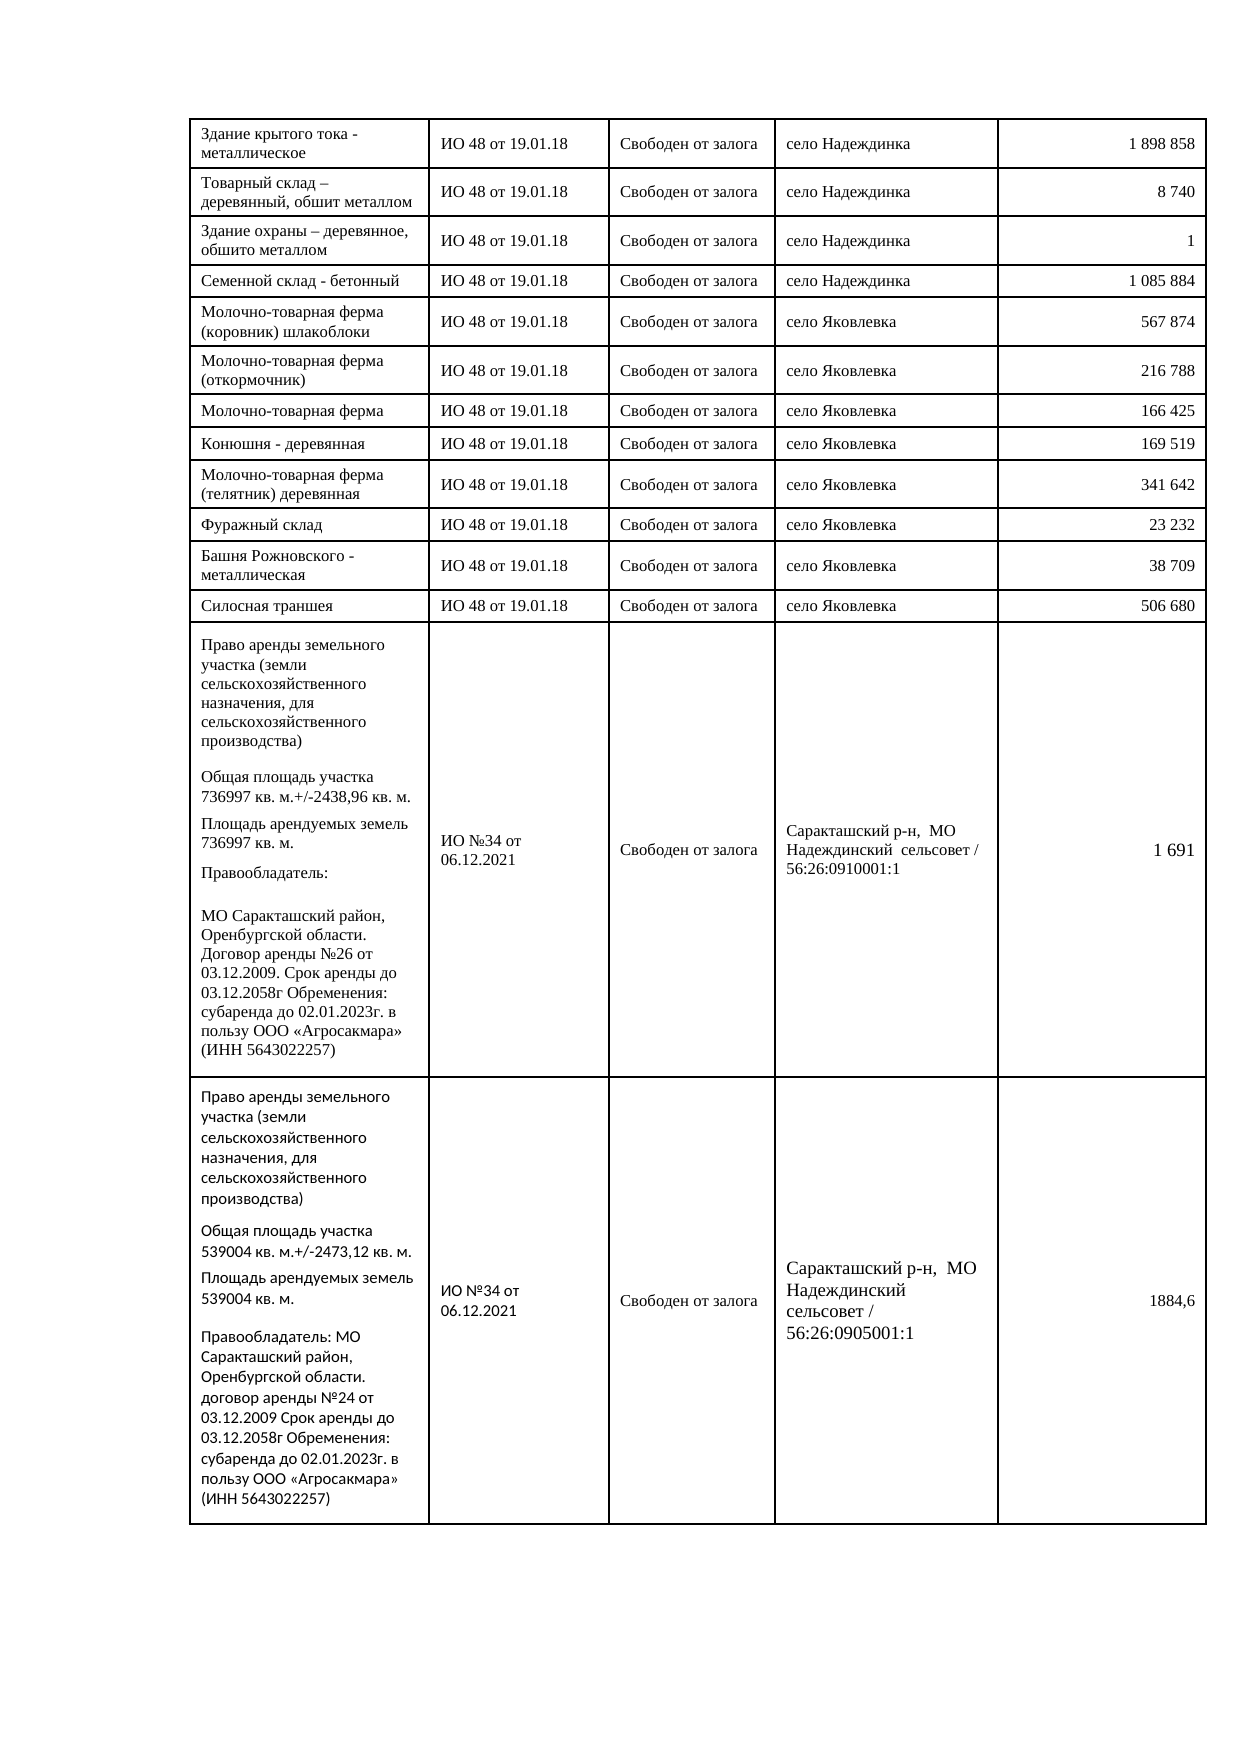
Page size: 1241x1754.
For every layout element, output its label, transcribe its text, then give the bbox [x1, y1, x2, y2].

table_cell Площадь арендуемых земель 736997 кв. м. [191, 809, 428, 856]
table_cell Молочно-товарная ферма (телятник) деревянная [191, 461, 428, 507]
table_cell Семенной склад - бетонный [191, 266, 428, 296]
table_cell 567 874 [999, 298, 1205, 345]
table_cell Свободен от залога [610, 217, 774, 263]
table_cell село Яковлевка [776, 591, 997, 621]
table_cell Свободен от залога [610, 298, 774, 345]
table_cell ИО 48 от 19.01.18 [430, 395, 608, 426]
table_cell 506 680 [999, 591, 1205, 621]
table_cell ИО 48 от 19.01.18 [430, 461, 608, 507]
table_cell ИО 48 от 19.01.18 [430, 509, 608, 540]
table_cell село Надеждинка [776, 169, 997, 215]
table_cell Свободен от залога [610, 461, 774, 507]
table_cell 1884,6 [999, 1078, 1205, 1523]
table_cell село Яковлевка [776, 298, 997, 345]
table_cell Правообладатель: [191, 856, 428, 887]
table_cell Молочно-товарная ферма [191, 395, 428, 426]
table_cell Свободен от залога [610, 266, 774, 296]
table_cell Башня Рожновского - металлическая [191, 542, 428, 588]
table_cell Свободен от залога [610, 120, 774, 167]
table_cell Свободен от залога [610, 347, 774, 393]
table_cell 1 [999, 217, 1205, 263]
table_cell ИО №34 от 06.12.2021 [430, 623, 608, 1076]
table_cell село Яковлевка [776, 461, 997, 507]
table_cell Право аренды земельного участка (земли сельскохозяйственного назначения, для сельскохозяйственного производства) [191, 623, 428, 762]
table_cell Свободен от залога [610, 623, 774, 1076]
table_cell МО Саракташский район, Оренбургской области. Договор аренды №26 от 03.12.2009. Срок аренды до 03.12.2058г Обременения: субаренда до 02.01.2023г. в пользу ООО «Агросакмара» (ИНН 5643022257) [191, 887, 428, 1076]
table_cell Здание охраны – деревянное, обшито металлом [191, 217, 428, 263]
table_cell Правообладатель: МО Саракташский район, Оренбургской области. договор аренды №24 от 03.12.2009 Срок аренды до 03.12.2058г Обременения: субаренда до 02.01.2023г. в пользу ООО «Агросакмара» (ИНН 5643022257) [191, 1310, 428, 1523]
table_cell село Надеждинка [776, 266, 997, 296]
table_cell 38 709 [999, 542, 1205, 588]
table_cell Свободен от залога [610, 395, 774, 426]
table_cell Свободен от залога [610, 542, 774, 588]
table_cell Свободен от залога [610, 591, 774, 621]
table_cell Фуражный склад [191, 509, 428, 540]
table_cell Свободен от залога [610, 169, 774, 215]
table_cell Право аренды земельного участка (земли сельскохозяйственного назначения, для сельскохозяйственного производства) [191, 1078, 428, 1217]
table_cell село Яковлевка [776, 542, 997, 588]
table_cell село Яковлевка [776, 428, 997, 459]
table_cell 23 232 [999, 509, 1205, 540]
table_cell 8 740 [999, 169, 1205, 215]
table_cell Саракташский р-н, МО Надеждинский сельсовет / 56:26:0910001:1 [776, 623, 997, 1076]
table_cell село Яковлевка [776, 395, 997, 426]
table_cell Товарный склад – деревянный, обшит металлом [191, 169, 428, 215]
table_cell село Яковлевка [776, 347, 997, 393]
table_cell Здание крытого тока - металлическое [191, 120, 428, 167]
table_cell Силосная траншея [191, 591, 428, 621]
table_cell Молочно-товарная ферма (откормочник) [191, 347, 428, 393]
table_cell ИО 48 от 19.01.18 [430, 169, 608, 215]
table_cell Саракташский р-н, МО Надеждинский сельсовет / 56:26:0905001:1 [776, 1078, 997, 1523]
table_cell Свободен от залога [610, 1078, 774, 1523]
table_cell 1 691 [999, 623, 1205, 1076]
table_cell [430, 1078, 608, 1523]
table_cell 166 425 [999, 395, 1205, 426]
table_cell ИО 48 от 19.01.18 [430, 120, 608, 167]
table_cell ИО 48 от 19.01.18 [430, 217, 608, 263]
table_cell село Яковлевка [776, 509, 997, 540]
table_cell 1 085 884 [999, 266, 1205, 296]
table_cell 1 898 858 [999, 120, 1205, 167]
table_cell село Надеждинка [776, 217, 997, 263]
table_cell 216 788 [999, 347, 1205, 393]
table_cell ИО 48 от 19.01.18 [430, 591, 608, 621]
table_cell Общая площадь участка 736997 кв. м.+/-2438,96 кв. м. [191, 762, 428, 809]
table_cell Конюшня - деревянная [191, 428, 428, 459]
table_cell ИО 48 от 19.01.18 [430, 298, 608, 345]
table_cell Площадь арендуемых земель 539004 кв. м. [191, 1264, 428, 1310]
table_cell ИО 48 от 19.01.18 [430, 266, 608, 296]
table_cell 341 642 [999, 461, 1205, 507]
table_cell ИО 48 от 19.01.18 [430, 347, 608, 393]
table_cell Свободен от залога [610, 428, 774, 459]
table_cell Молочно-товарная ферма (коровник) шлакоблоки [191, 298, 428, 345]
table_cell ИО 48 от 19.01.18 [430, 428, 608, 459]
table_cell Свободен от залога [610, 509, 774, 540]
table_cell 169 519 [999, 428, 1205, 459]
table_cell село Надеждинка [776, 120, 997, 167]
table_cell ИО 48 от 19.01.18 [430, 542, 608, 588]
table_cell Общая площадь участка 539004 кв. м.+/-2473,12 кв. м. [191, 1217, 428, 1263]
